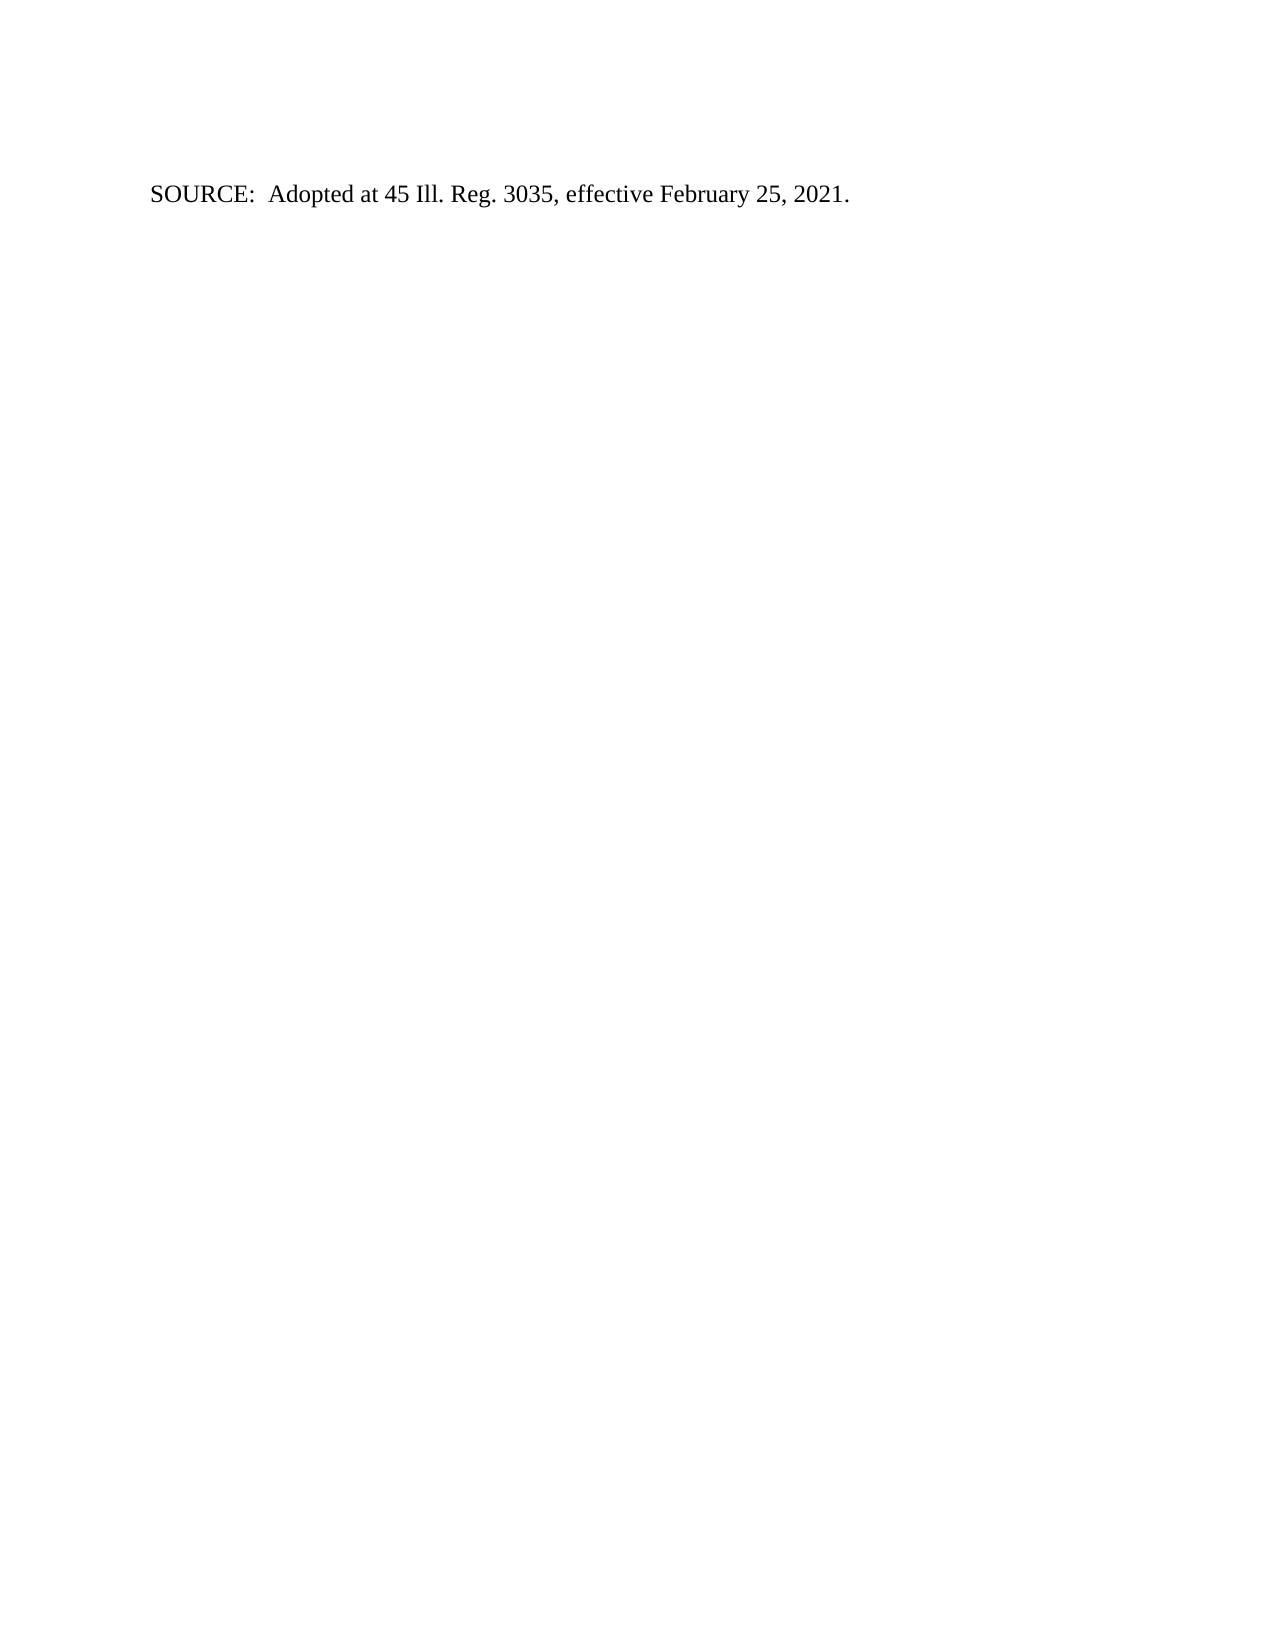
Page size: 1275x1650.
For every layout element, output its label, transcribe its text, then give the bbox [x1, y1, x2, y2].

text SOURCE: Adopted at 45 Ill. Reg. 3035, effective February 25, 2021. [150, 179, 1125, 207]
